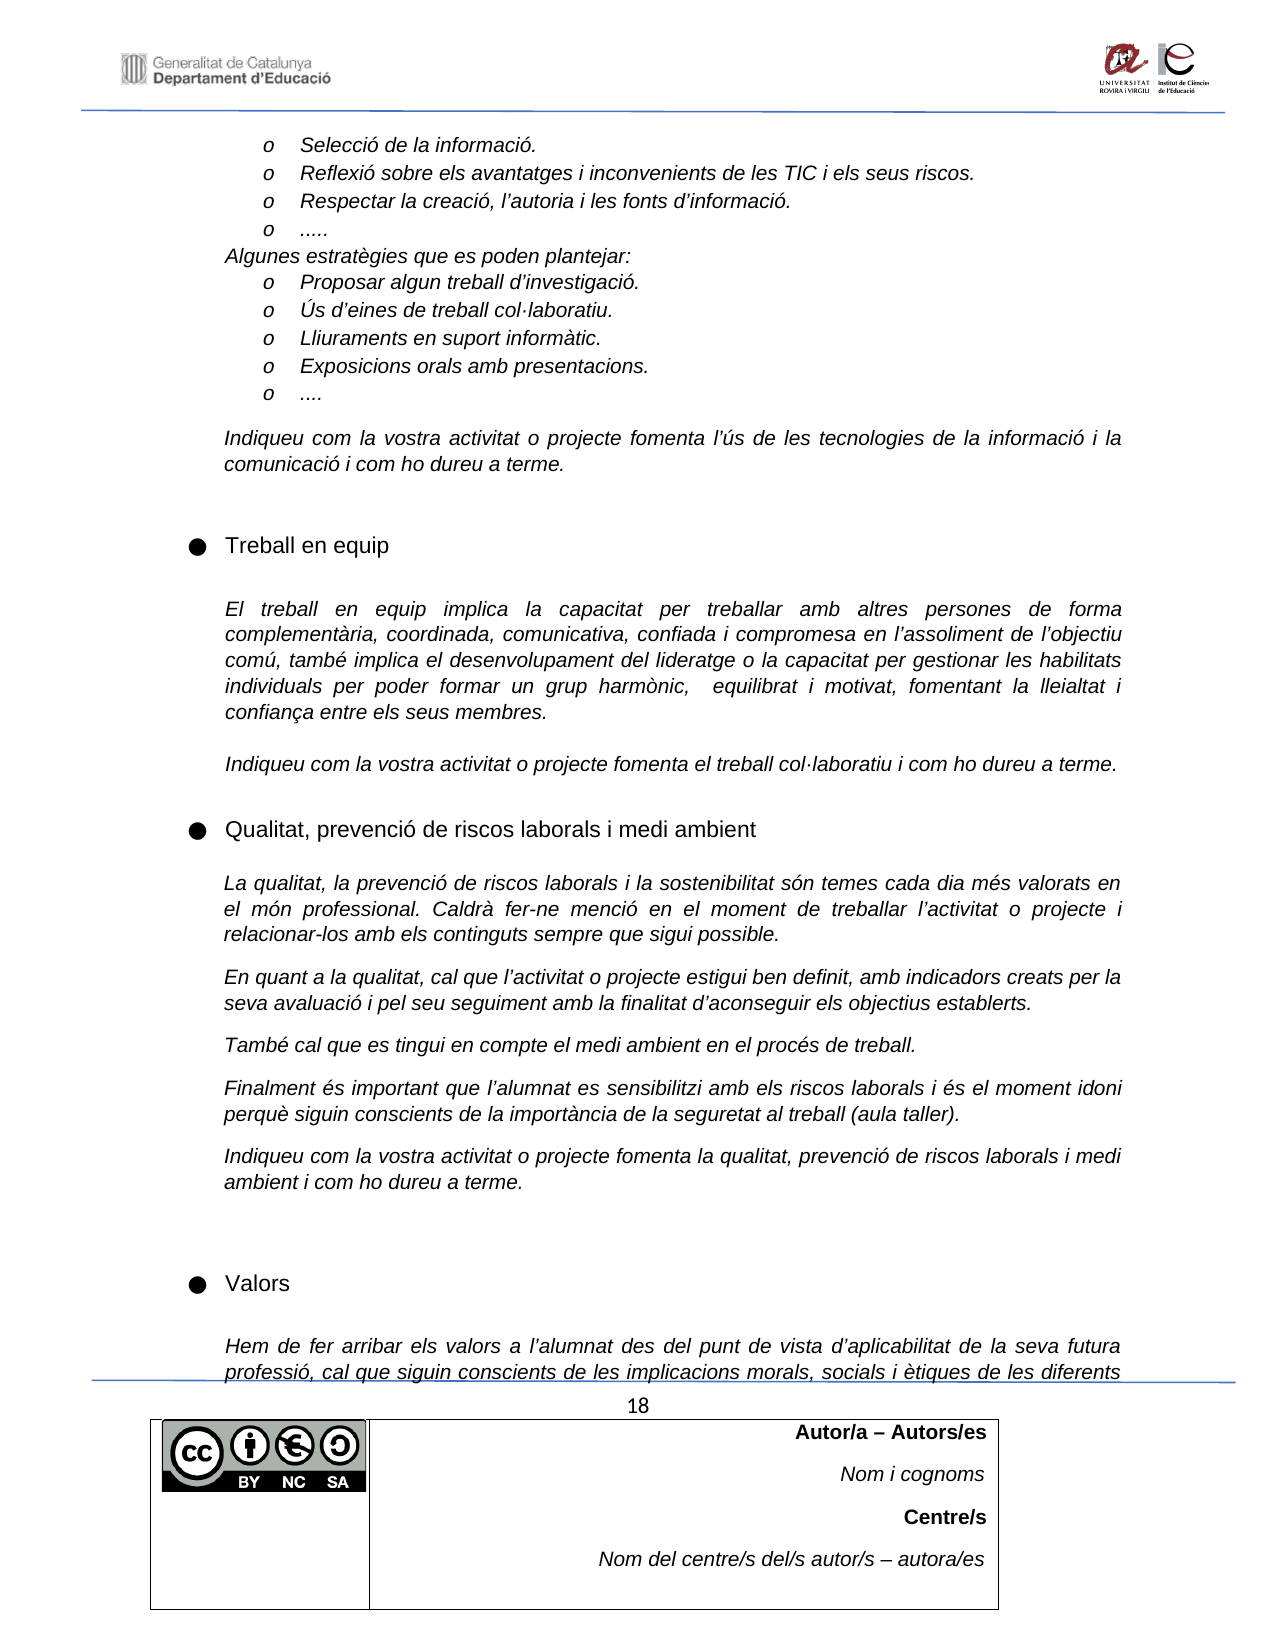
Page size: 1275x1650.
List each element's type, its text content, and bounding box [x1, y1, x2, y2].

picture [1100, 43, 1209, 93]
list Valors [187, 1257, 1125, 1304]
text Indiqueu com la vostra activitat o projecte fomenta la qualitat, prevenció de riscos laborals i medi ambient i com ho dureu a terme. [224, 1144, 1125, 1194]
list Qualitat, prevenció de riscos laborals i medi ambient [187, 803, 1125, 850]
list Treball en equip [187, 520, 1125, 567]
text També cal que es tingui en compte el medi ambient en el procés de treball. [224, 1033, 1125, 1057]
list Exposicions orals amb presentacions. [262, 353, 1125, 379]
list Reflexió sobre els avantatges i inconvenients de les TIC i els seus riscos. [262, 161, 1125, 187]
list .... [262, 381, 1125, 407]
list Respectar la creació, l’autoria i les fonts d’informació. [262, 188, 1125, 214]
picture [114, 43, 335, 96]
text Algunes estratègies que es poden plantejar: [225, 244, 1125, 268]
list Selecció de la informació. [262, 133, 1125, 159]
picture [161, 1419, 367, 1492]
text El treball en equip implica la capacitat per treballar amb altres persones de forma complementària, coordinada, comunicativa, confiada i compromesa en l’assoliment de l’objectiu comú, també implica el desenvolupament del lideratge o la capacitat per gestionar les habilitats individuals per poder formar un grup harmònic, equilibrat i motivat, fomentant la lleialtat i confiança entre els seus membres. [225, 596, 1125, 724]
text Indiqueu com la vostra activitat o projecte fomenta l’ús de les tecnologies de la informació i la comunicació i com ho dureu a terme. [224, 426, 1125, 476]
list ..... [262, 216, 1125, 242]
text La qualitat, la prevenció de riscos laborals i la sostenibilitat són temes cada dia més valorats en el món professional. Caldrà fer-ne menció en el moment de treballar l’activitat o projecte i relacionar-los amb els continguts sempre que sigui possible. [224, 871, 1125, 946]
list Proposar algun treball d’investigació. [262, 270, 1125, 296]
list Lliuraments en suport informàtic. [262, 326, 1125, 351]
list Ús d’eines de treball col·laboratiu. [262, 298, 1125, 324]
text En quant a la qualitat, cal que l’activitat o projecte estigui ben definit, amb indicadors creats per la seva avaluació i pel seu seguiment amb la finalitat d’aconseguir els objectius establerts. [224, 965, 1125, 1014]
text Finalment és important que l’alumnat es sensibilitzi amb els riscos laborals i és el moment idoni perquè siguin conscients de la importància de la seguretat al treball (aula taller). [224, 1076, 1125, 1125]
text Indiqueu com la vostra activitat o projecte fomenta el treball col·laboratiu i com ho dureu a terme. [225, 751, 1125, 775]
